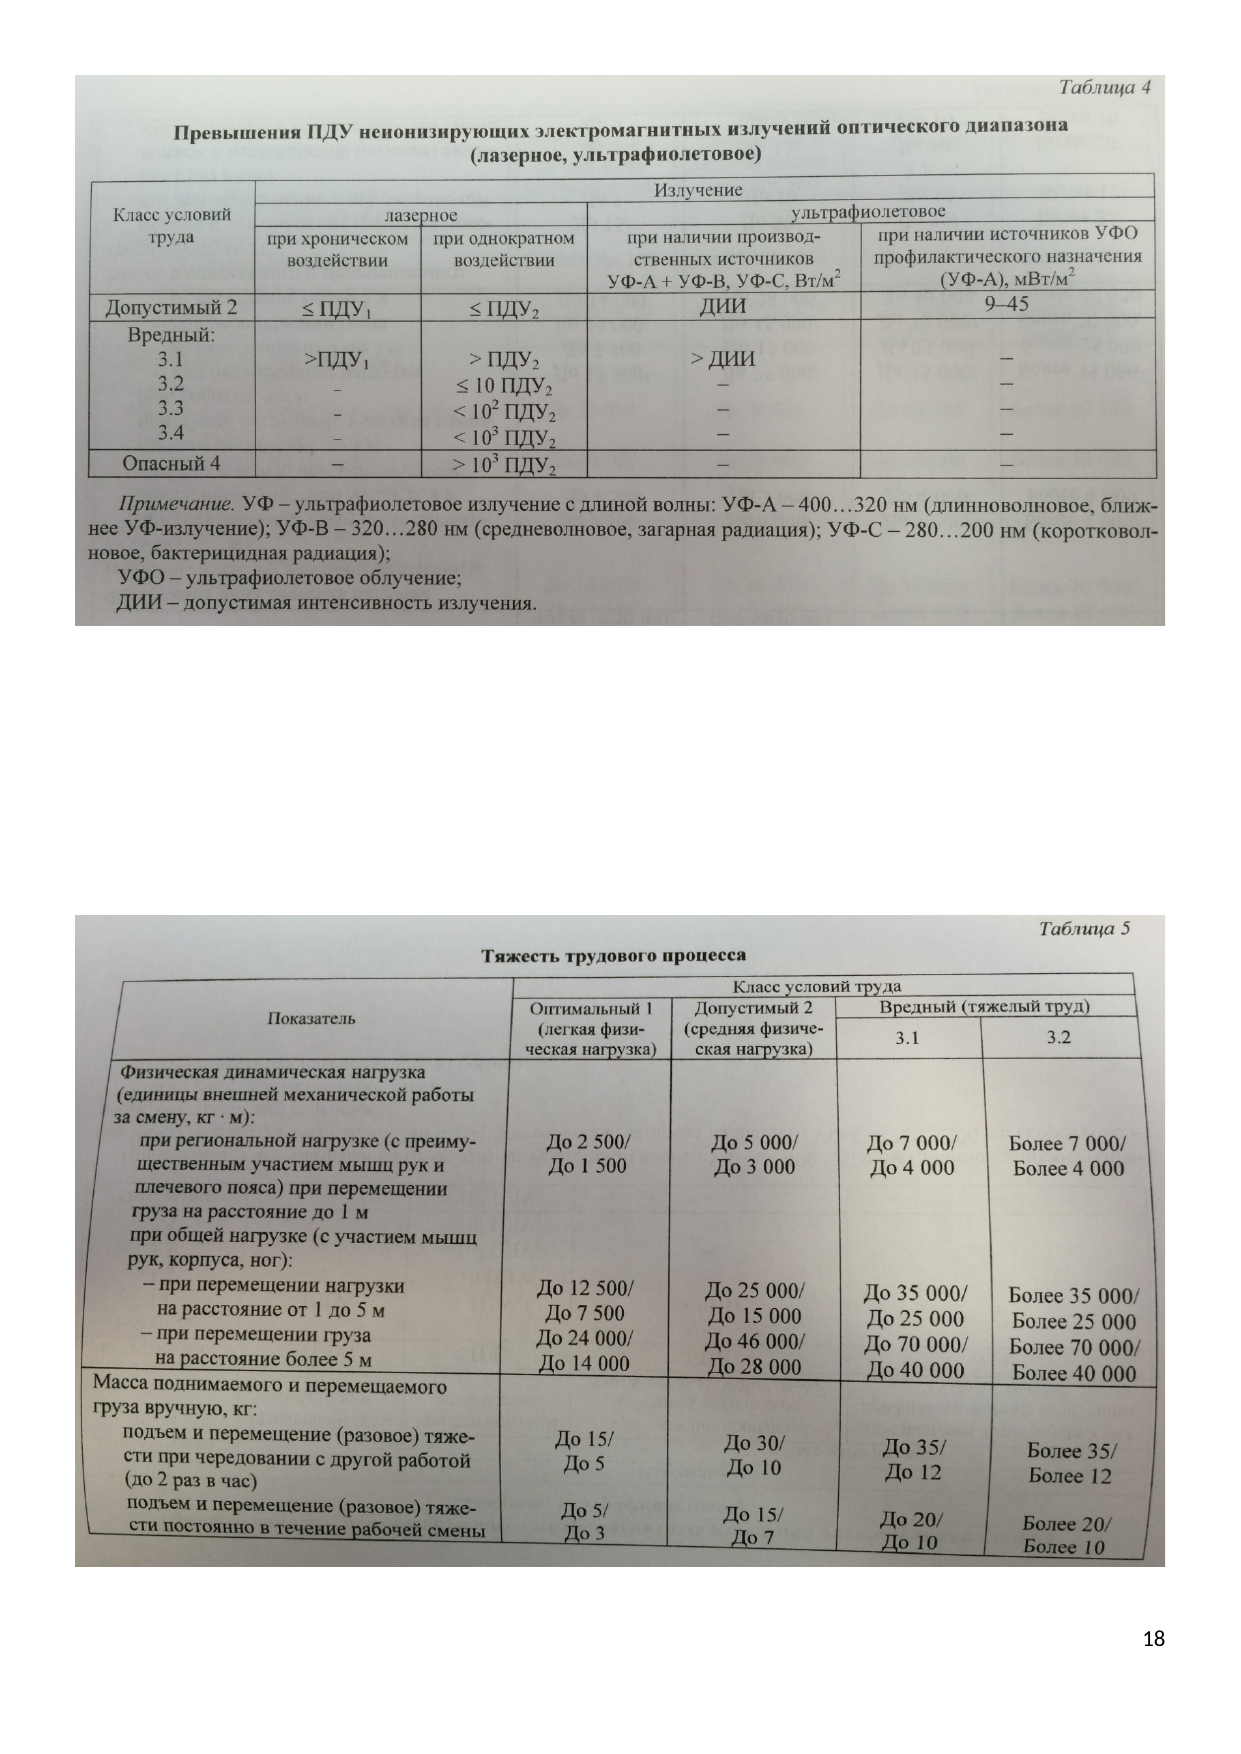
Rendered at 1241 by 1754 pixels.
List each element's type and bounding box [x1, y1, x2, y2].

picture [75, 915, 1166, 1567]
picture [75, 75, 1166, 626]
